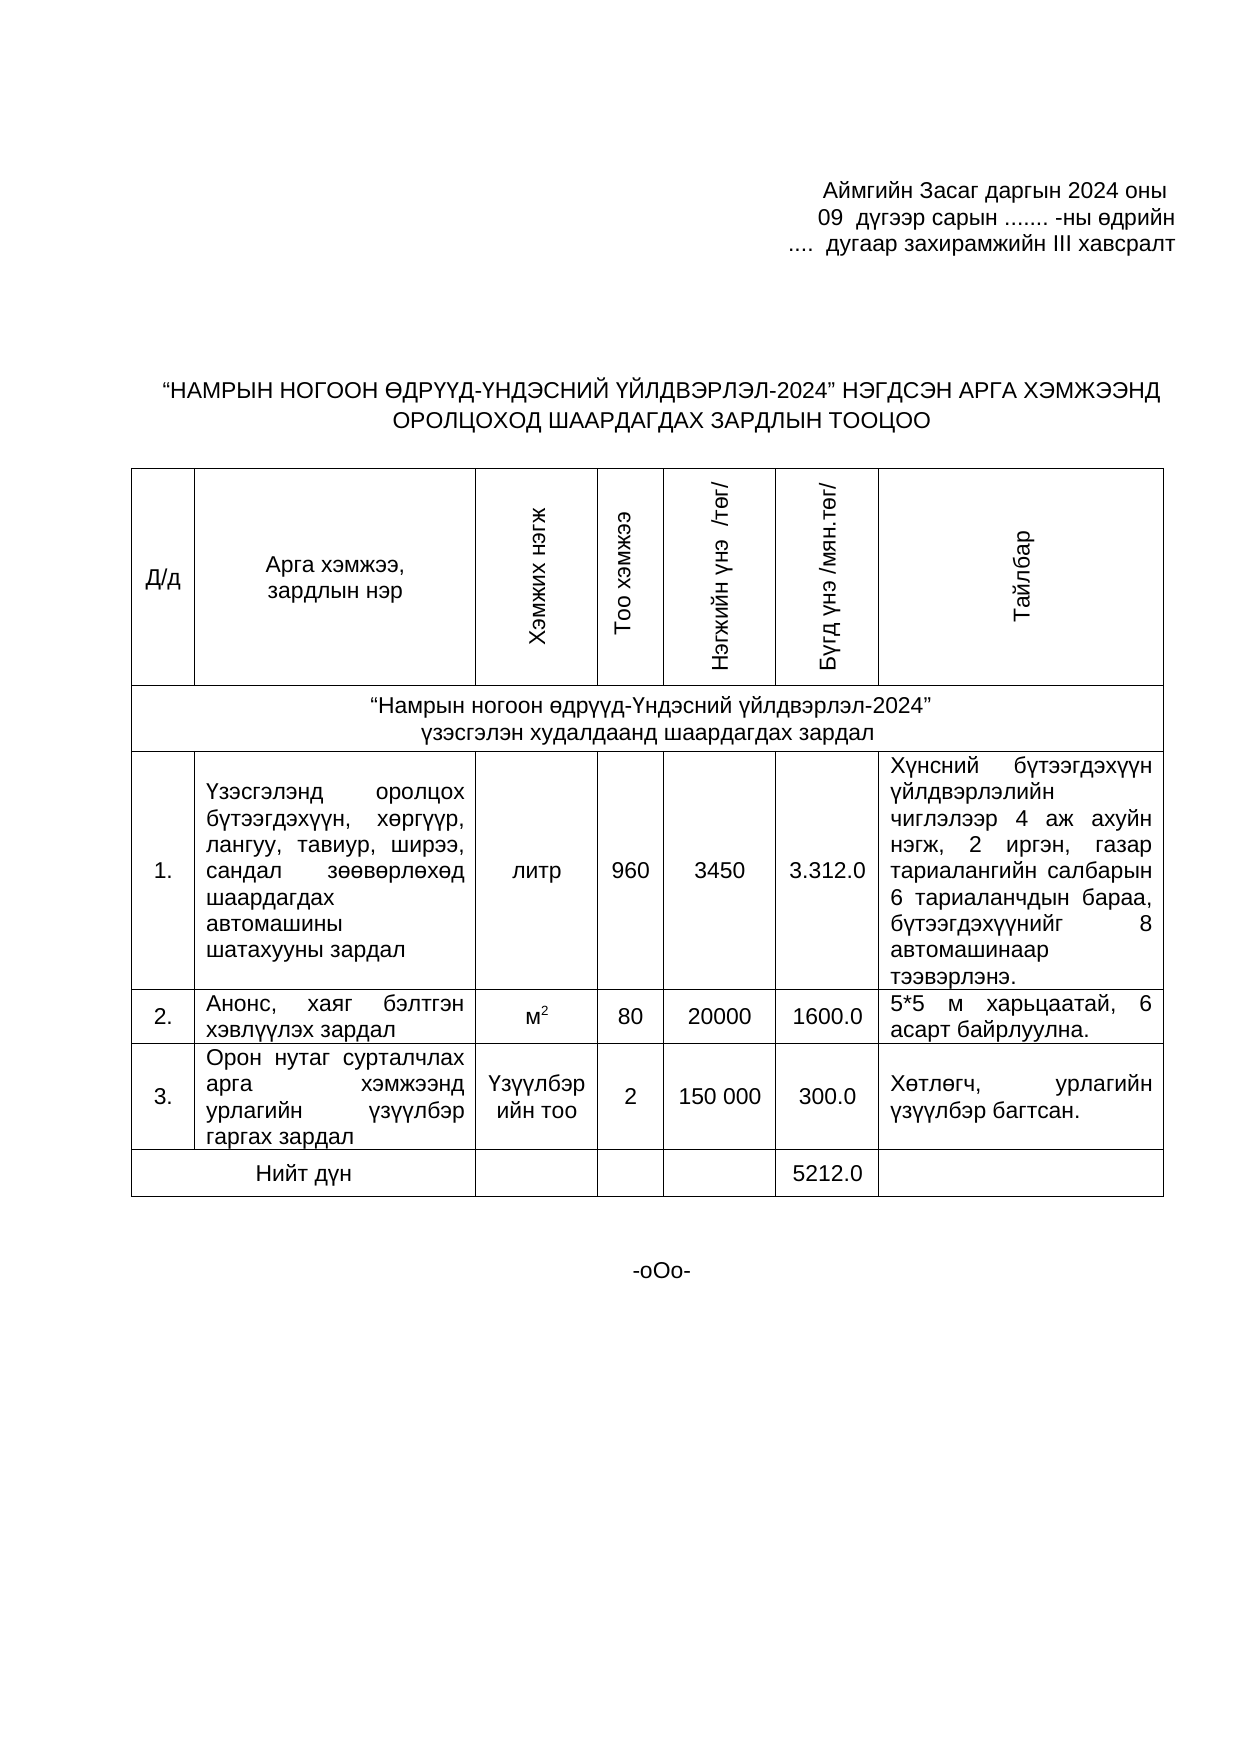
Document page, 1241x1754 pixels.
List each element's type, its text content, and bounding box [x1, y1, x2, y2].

table_header Арга хэмжээ, зардлын нэр [195, 469, 475, 685]
table_cell 5*5 м харьцаатай, 6 асарт байрлуулна. [879, 990, 1163, 1043]
table_cell 960 [598, 752, 663, 989]
table_header Бүгд үнэ /мян.төг/ [776, 469, 878, 685]
table_cell 150 000 [664, 1044, 775, 1149]
table_cell 80 [598, 990, 663, 1043]
table_cell Үзүүлбэрийн тоо [476, 1044, 597, 1149]
table_header Д/д [132, 469, 194, 685]
table_cell Хүнсний бүтээгдэхүүн үйлдвэрлэлийн чиглэлээр 4 аж ахуйн нэгж, 2 иргэн, газар тариалангийн салбарын 6 тариаланчдын бараа, бүтээгдэхүүнийг 8 автомашинаар тээвэрлэнэ. [879, 752, 1163, 989]
table_cell Хөтлөгч, урлагийн үзүүлбэр багтсан. [879, 1044, 1163, 1149]
text -оОо- [148, 1257, 1175, 1284]
table_cell 1600.0 [776, 990, 878, 1043]
table_cell “Намрын ногоон өдрүүд-Үндэсний үйлдвэрлэл-2024” үзэсгэлэн худалдаанд шаардагдах зардал [132, 686, 1163, 751]
table_cell 2. [132, 990, 194, 1043]
table_cell 300.0 [776, 1044, 878, 1149]
table_cell [879, 1150, 1163, 1196]
text 09 дүгээр сарын ....... -ны өдрийн [148, 204, 1175, 230]
table_cell Анонс, хаяг бэлтгэн хэвлүүлэх зардал [195, 990, 475, 1043]
table_cell [664, 1150, 775, 1196]
table_cell 3.312.0 [776, 752, 878, 989]
text “НАМРЫН НОГООН ӨДРҮҮД-ҮНДЭСНИЙ ҮЙЛДВЭРЛЭЛ-2024” НЭГДСЭН АРГА ХЭМЖЭЭНД ОРОЛЦОХОД ШААРДАГДАХ ЗАРДЛЫН ТООЦОО [148, 377, 1175, 434]
table_cell 3450 [664, 752, 775, 989]
text .... дугаар захирамжийн III хавсралт [148, 230, 1175, 256]
table_cell м2 [476, 990, 597, 1043]
table_cell 1. [132, 752, 194, 989]
table_cell 20000 [664, 990, 775, 1043]
text Аймгийн Засаг даргын 2024 оны [748, 177, 1175, 204]
table_cell [598, 1150, 663, 1196]
table_cell Үзэсгэлэнд оролцох бүтээгдэхүүн, хөргүүр, лангуу, тавиур, ширээ, сандал зөөвөрлөхөд шаардагдах автомашины шатахууны зардал [195, 752, 475, 989]
table_header Тоо хэмжээ [598, 469, 663, 685]
table_header Тайлбар [879, 469, 1163, 685]
table_cell [476, 1150, 597, 1196]
table_cell 5212.0 [776, 1150, 878, 1196]
table_cell литр [476, 752, 597, 989]
table_cell 3. [132, 1044, 194, 1149]
table_cell Орон нутаг сурталчлах арга хэмжээнд урлагийн үзүүлбэр гаргах зардал [195, 1044, 475, 1149]
table_header Хэмжих нэгж [476, 469, 597, 685]
table_cell Нийт дүн [132, 1150, 475, 1196]
table_cell 2 [598, 1044, 663, 1149]
table_header Нэгжийн үнэ /төг/ [664, 469, 775, 685]
